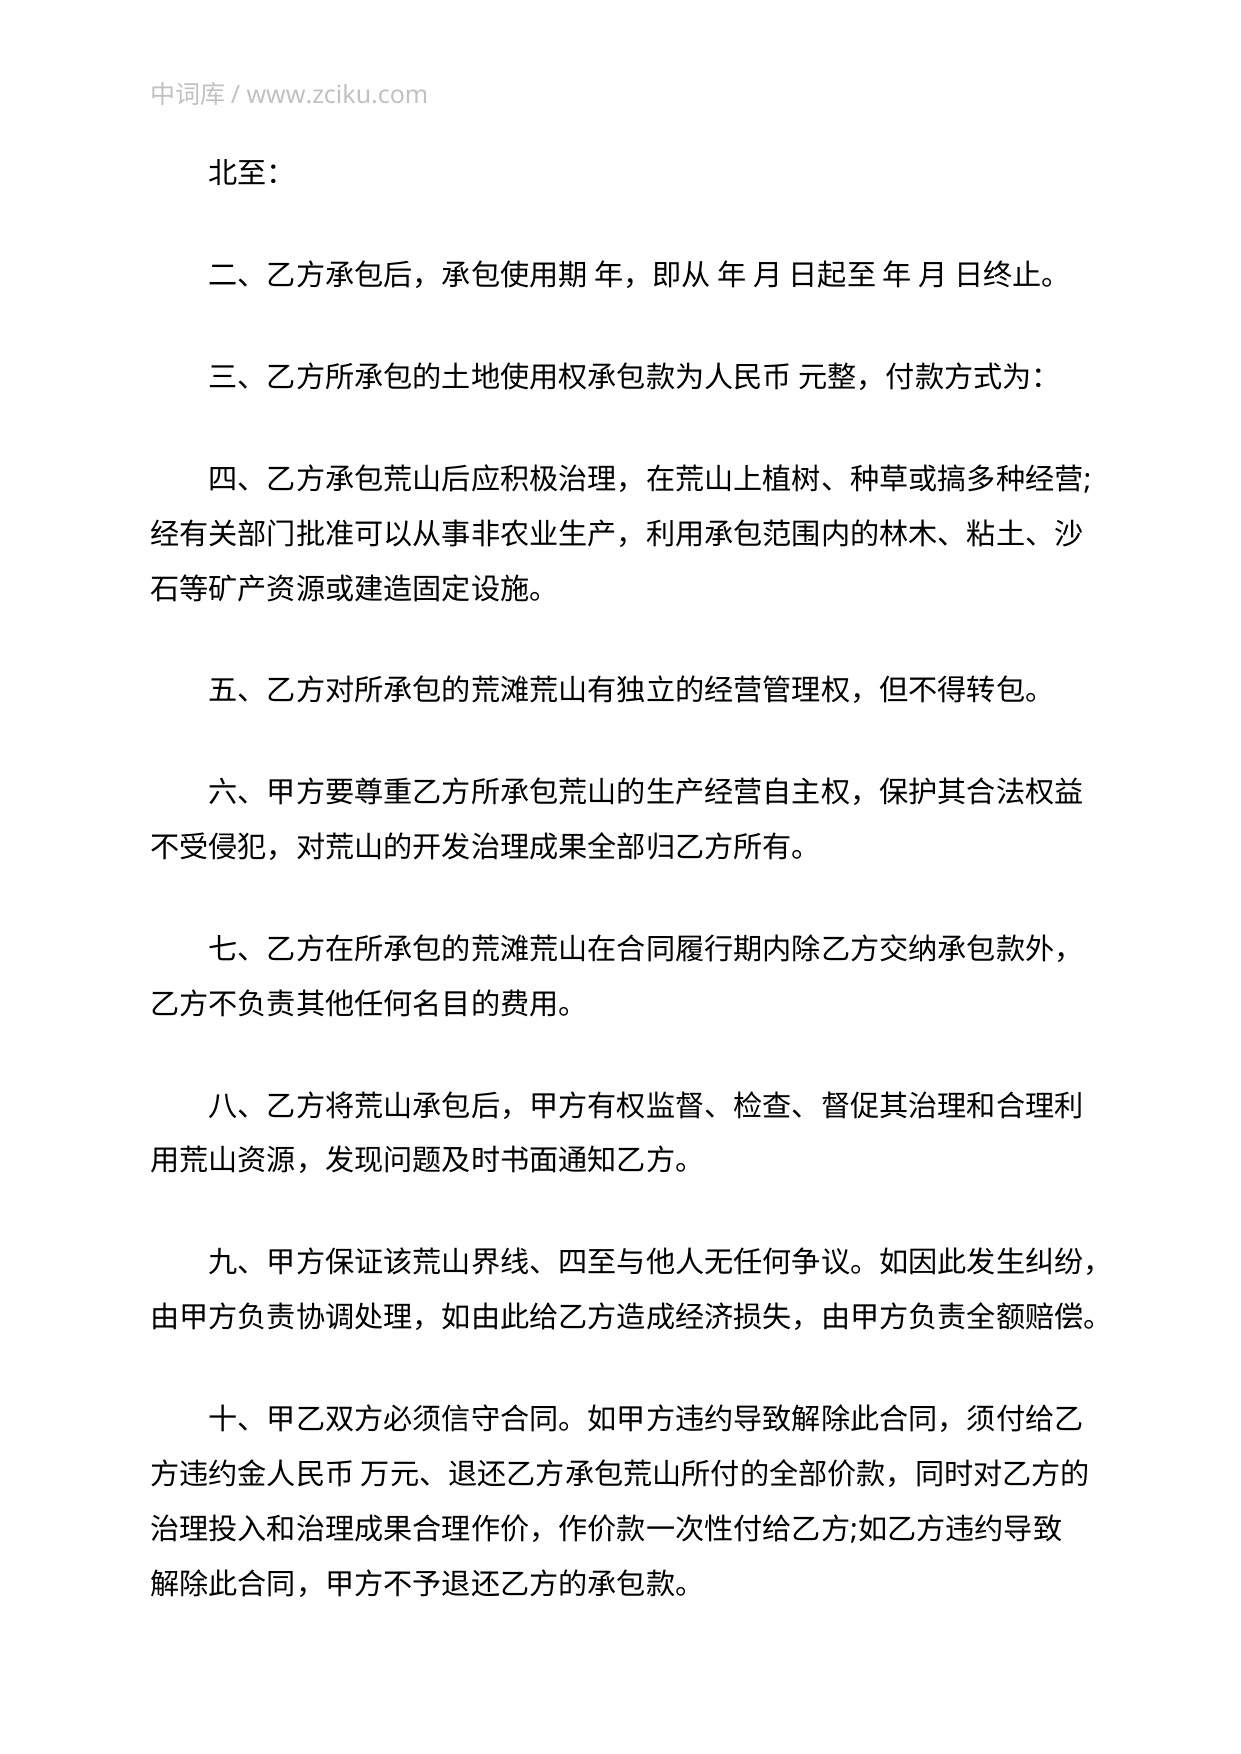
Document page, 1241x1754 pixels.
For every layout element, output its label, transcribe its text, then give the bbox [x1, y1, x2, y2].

text 北至： [150, 150, 1090, 192]
text 四、乙方承包荒山后应积极治理，在荒山上植树、种草或搞多种经营;经有关部门批准可以从事非农业生产，利用承包范围内的林木、粘土、沙石等矿产资源或建造固定设施。 [150, 455, 1090, 607]
text 五、乙方对所承包的荒滩荒山有独立的经营管理权，但不得转包。 [150, 667, 1090, 709]
text 二、乙方承包后，承包使用期 年，即从 年 月 日起至 年 月 日终止。 [150, 252, 1090, 294]
text 十、甲乙双方必须信守合同。如甲方违约导致解除此合同，须付给乙方违约金人民币 万元、退还乙方承包荒山所付的全部价款，同时对乙方的治理投入和治理成果合理作价，作价款一次性付给乙方;如乙方违约导致解除此合同，甲方不予退还乙方的承包款。 [150, 1395, 1090, 1602]
text 九、甲方保证该荒山界线、四至与他人无任何争议。如因此发生纠纷，由甲方负责协调处理，如由此给乙方造成经济损失，由甲方负责全额赔偿。 [150, 1239, 1090, 1336]
text 六、甲方要尊重乙方所承包荒山的生产经营自主权，保护其合法权益不受侵犯，对荒山的开发治理成果全部归乙方所有。 [150, 769, 1090, 866]
text 三、乙方所承包的土地使用权承包款为人民币 元整，付款方式为： [150, 353, 1090, 396]
text 八、乙方将荒山承包后，甲方有权监督、检查、督促其治理和合理利用荒山资源，发现问题及时书面通知乙方。 [150, 1082, 1090, 1179]
text 七、乙方在所承包的荒滩荒山在合同履行期内除乙方交纳承包款外，乙方不负责其他任何名目的费用。 [150, 925, 1090, 1023]
